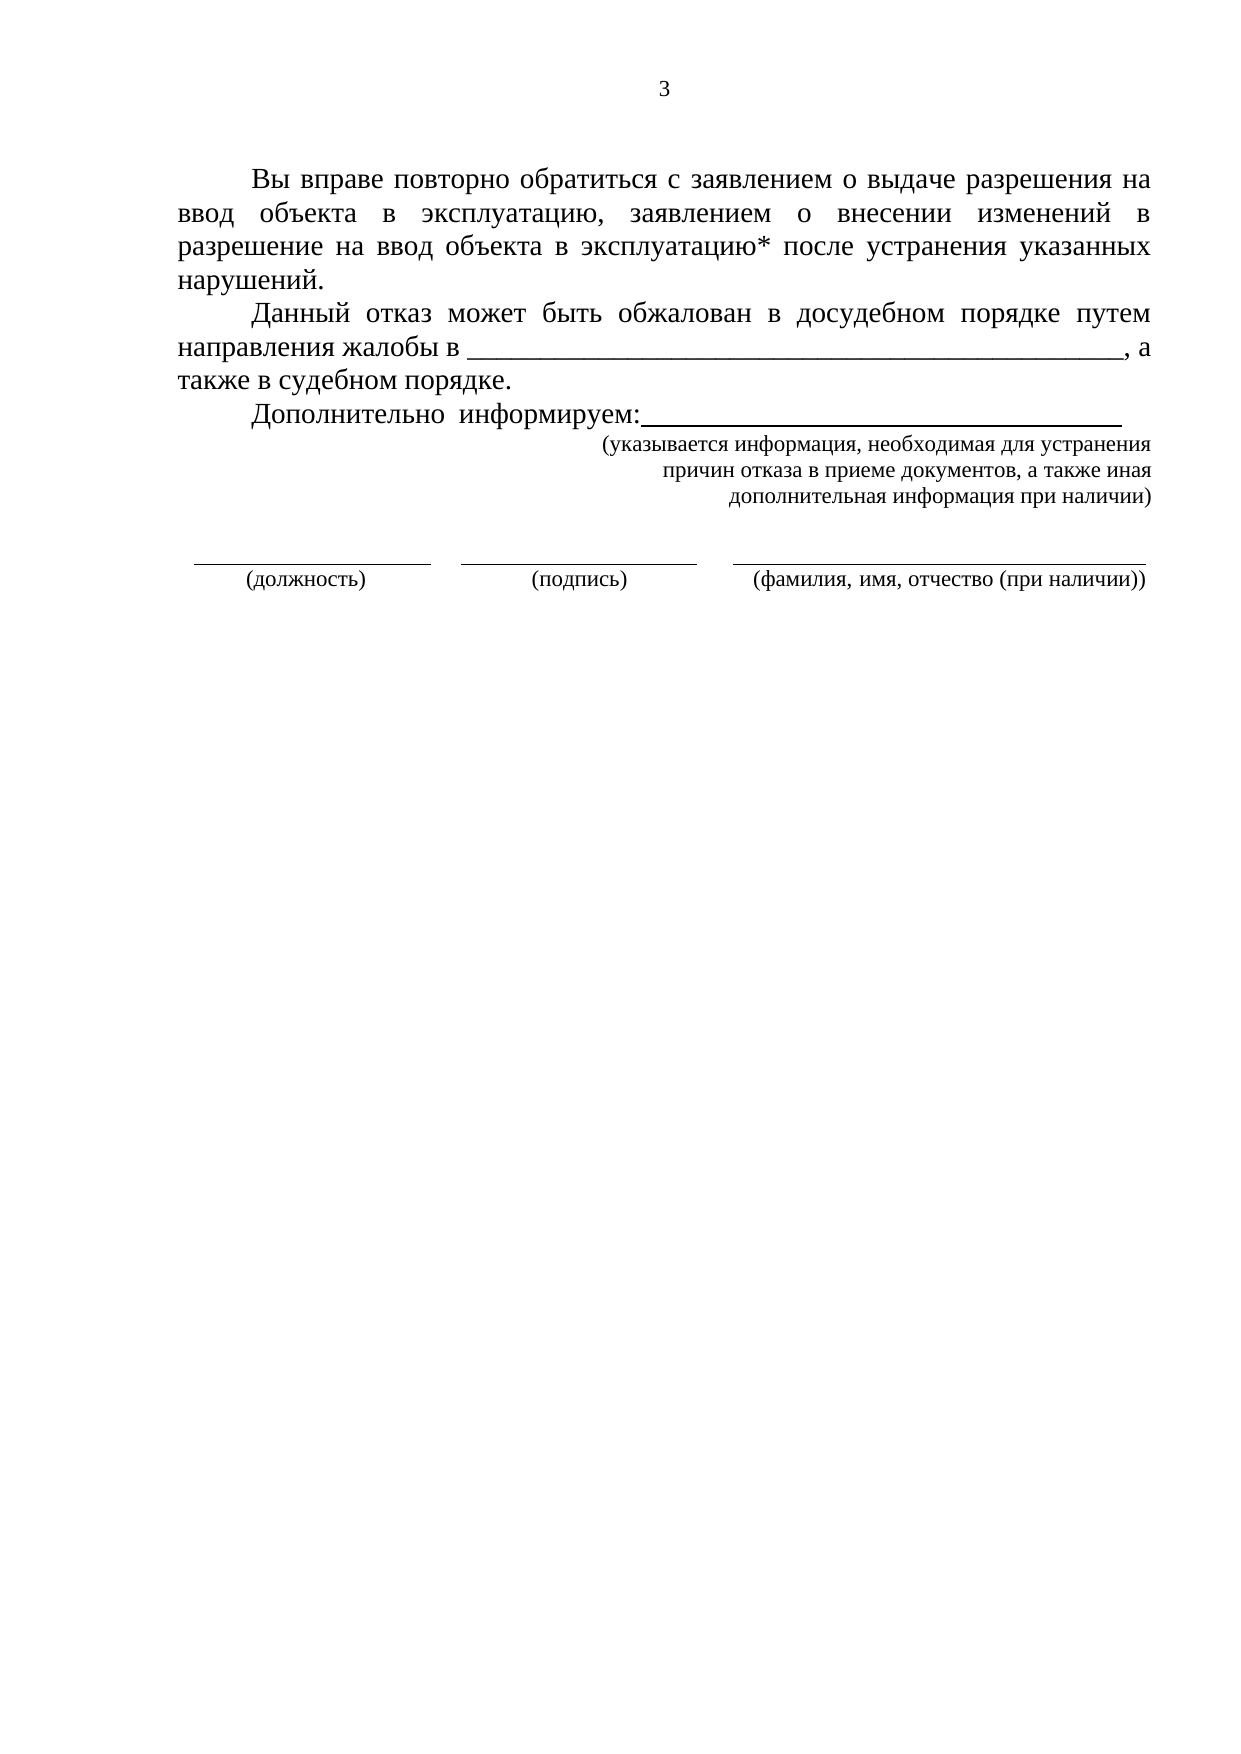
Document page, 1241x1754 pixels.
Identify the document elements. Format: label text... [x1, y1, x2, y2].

text (указывается информация, необходимая для устранения [177, 429, 1152, 456]
text дополнительная информация при наличии) [177, 482, 1152, 509]
text причин отказа в приеме документов, а также иная [177, 456, 1152, 482]
text (должность) (подпись) (фамилия, имя, отчество (при наличии)) [177, 561, 1152, 591]
text Данный отказ может быть обжалован в досудебном порядке путем направления жалобы в _____________________________________________, а также в судебном порядке. [177, 295, 1152, 396]
text Дополнительно информируем: [251, 396, 1126, 429]
text Вы вправе повторно обратиться с заявлением о выдаче разрешения на ввод объекта в эксплуатацию, заявлением о внесении изменений в разрешение на ввод объекта в эксплуатацию* после устранения указанных нарушений. [177, 161, 1152, 295]
